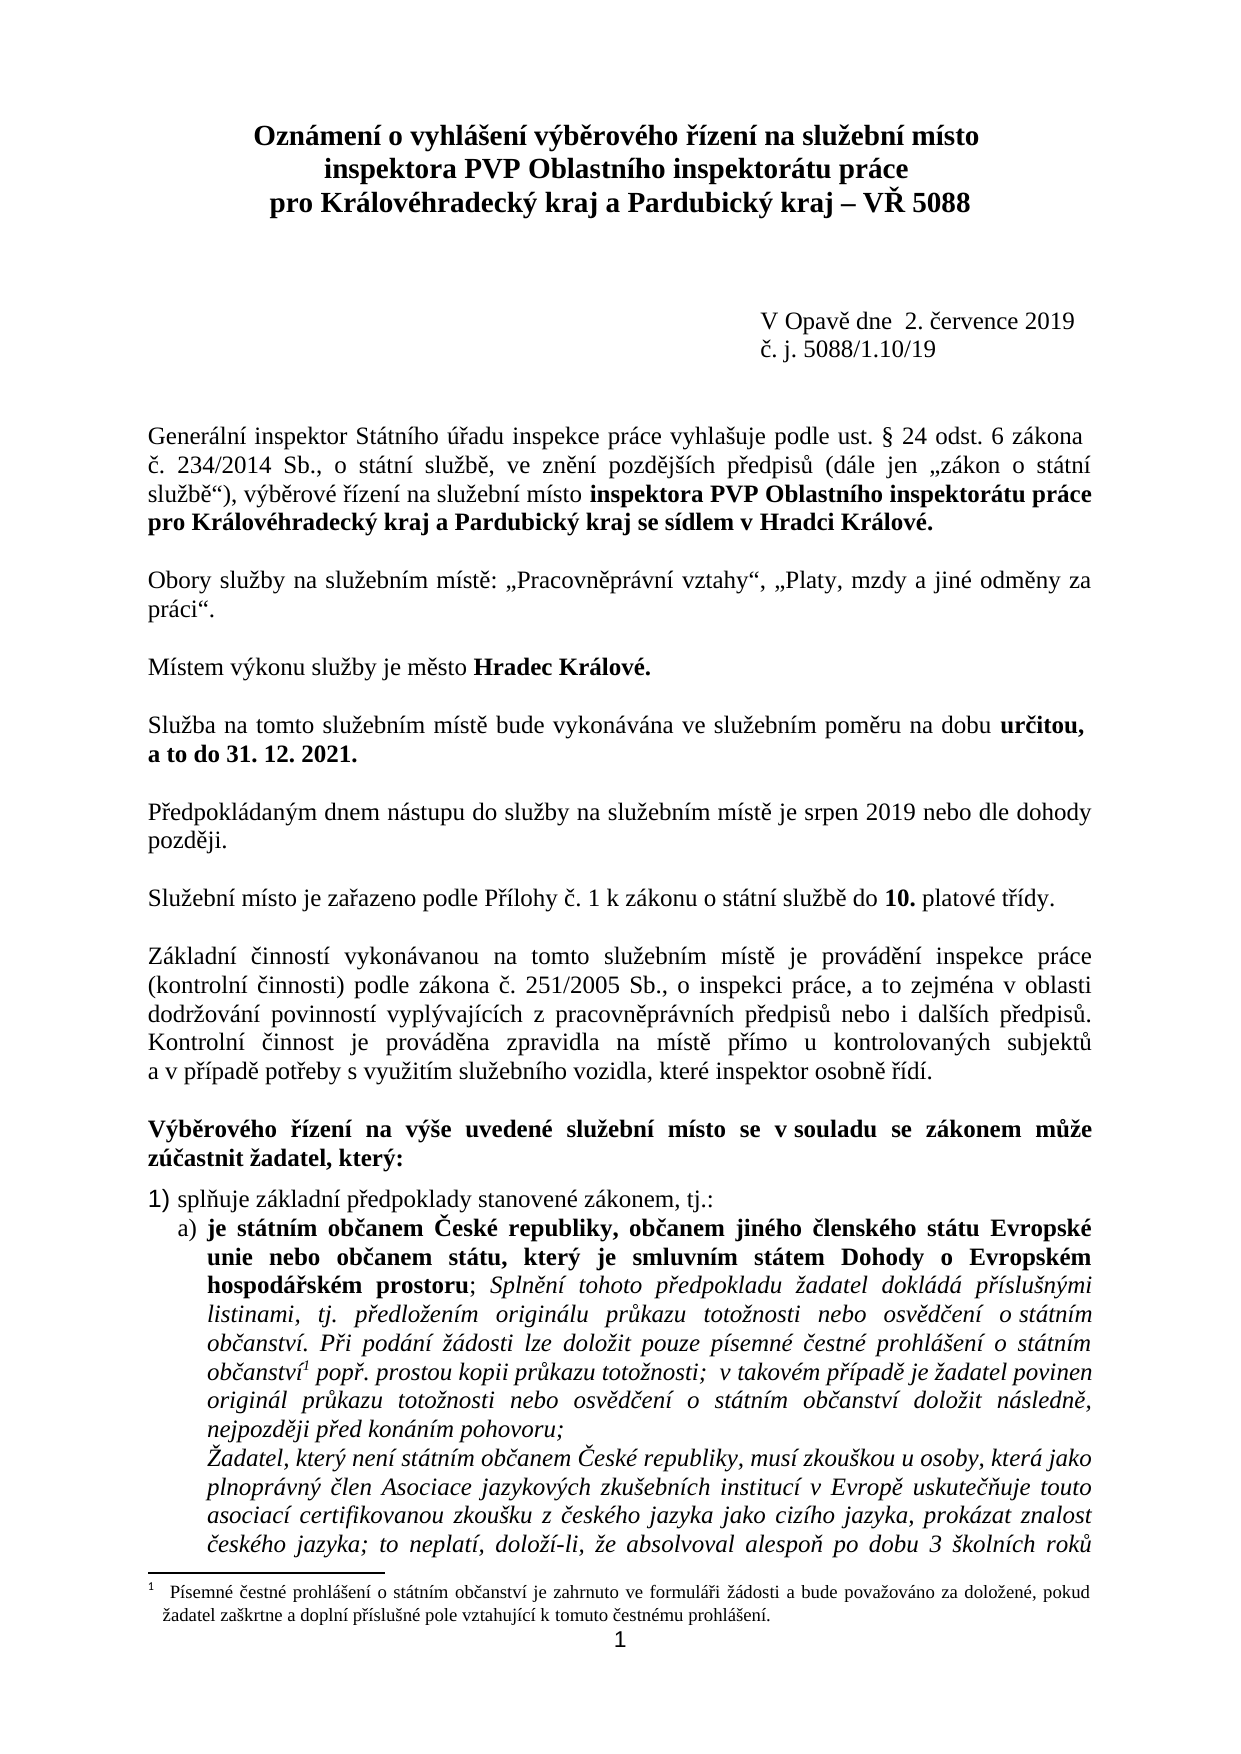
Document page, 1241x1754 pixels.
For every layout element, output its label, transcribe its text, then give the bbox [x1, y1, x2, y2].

text Základní činností vykonávanou na tomto služebním místě je provádění inspekce práce (kontrolní činnosti) podle zákona č. 251/2005 Sb., o inspekci práce, a to zejména v oblasti dodržování povinností vyplývajících z pracovněprávních předpisů nebo i dalších předpisů. Kontrolní činnost je prováděna zpravidla na místě přímo u kontrolovaných subjektů a v případě potřeby s využitím služebního vozidla, které inspektor osobně řídí. [148, 941, 1092, 1085]
text Oznámení o vyhlášení výběrového řízení na služební místo inspektora PVP Oblastního inspektorátu práce pro Královéhradecký kraj a Pardubický kraj – VŘ 5088 [148, 118, 1092, 219]
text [207, 1443, 1092, 1558]
text Výběrového řízení na výše uvedené služební místo se v souladu se zákonem může zúčastnit žadatel, který: [148, 1114, 1092, 1172]
text Služba na tomto služebním místě bude vykonávána ve služebním poměru na dobu určitou, a to do 31. 12. 2021. [148, 710, 1092, 767]
text Služební místo je zařazeno podle Přílohy č. 1 k zákonu o státní službě do 10. platové třídy. [148, 883, 1092, 912]
text Obory služby na služebním místě: „Pracovněprávní vztahy“, „Platy, mzdy a jiné odměny za práci“. [148, 565, 1092, 623]
text Generální inspektor Státního úřadu inspekce práce vyhlašuje podle ust. § 24 odst. 6 zákona č. 234/2014 Sb., o státní službě, ve znění pozdějších předpisů (dále jen „zákon o státní službě“), výběrové řízení na služební místo inspektora PVP Oblastního inspektorátu práce pro Královéhradecký kraj a Pardubický kraj se sídlem v Hradci Králové. [148, 421, 1092, 536]
text Předpokládaným dnem nástupu do služby na služebním místě je srpen 2019 nebo dle dohody později. [148, 797, 1092, 854]
list splňuje základní předpoklady stanovené zákonem, tj.: [148, 1184, 1092, 1213]
text Místem výkonu služby je město Hradec Králové. [148, 652, 1092, 681]
list je státním občanem České republiky, občanem jiného členského státu Evropské unie nebo občanem státu, který je smluvním státem Dohody o Evropském hospodářském prostoru; Splnění tohoto předpokladu žadatel dokládá příslušnými listinami, tj. předložením originálu průkazu totožnosti nebo osvědčení o státním občanství. Při podání žádosti lze doložit pouze písemné čestné prohlášení o státním občanství popř. prostou kopii průkazu totožnosti; v takovém případě je žadatel povinen originál průkazu totožnosti nebo osvědčení o státním občanství doložit následně, nejpozději před konáním pohovoru; [177, 1213, 1092, 1443]
text V Opavě dne 2. července 2019 č. j. 5088/1.10/19 [148, 306, 1092, 363]
